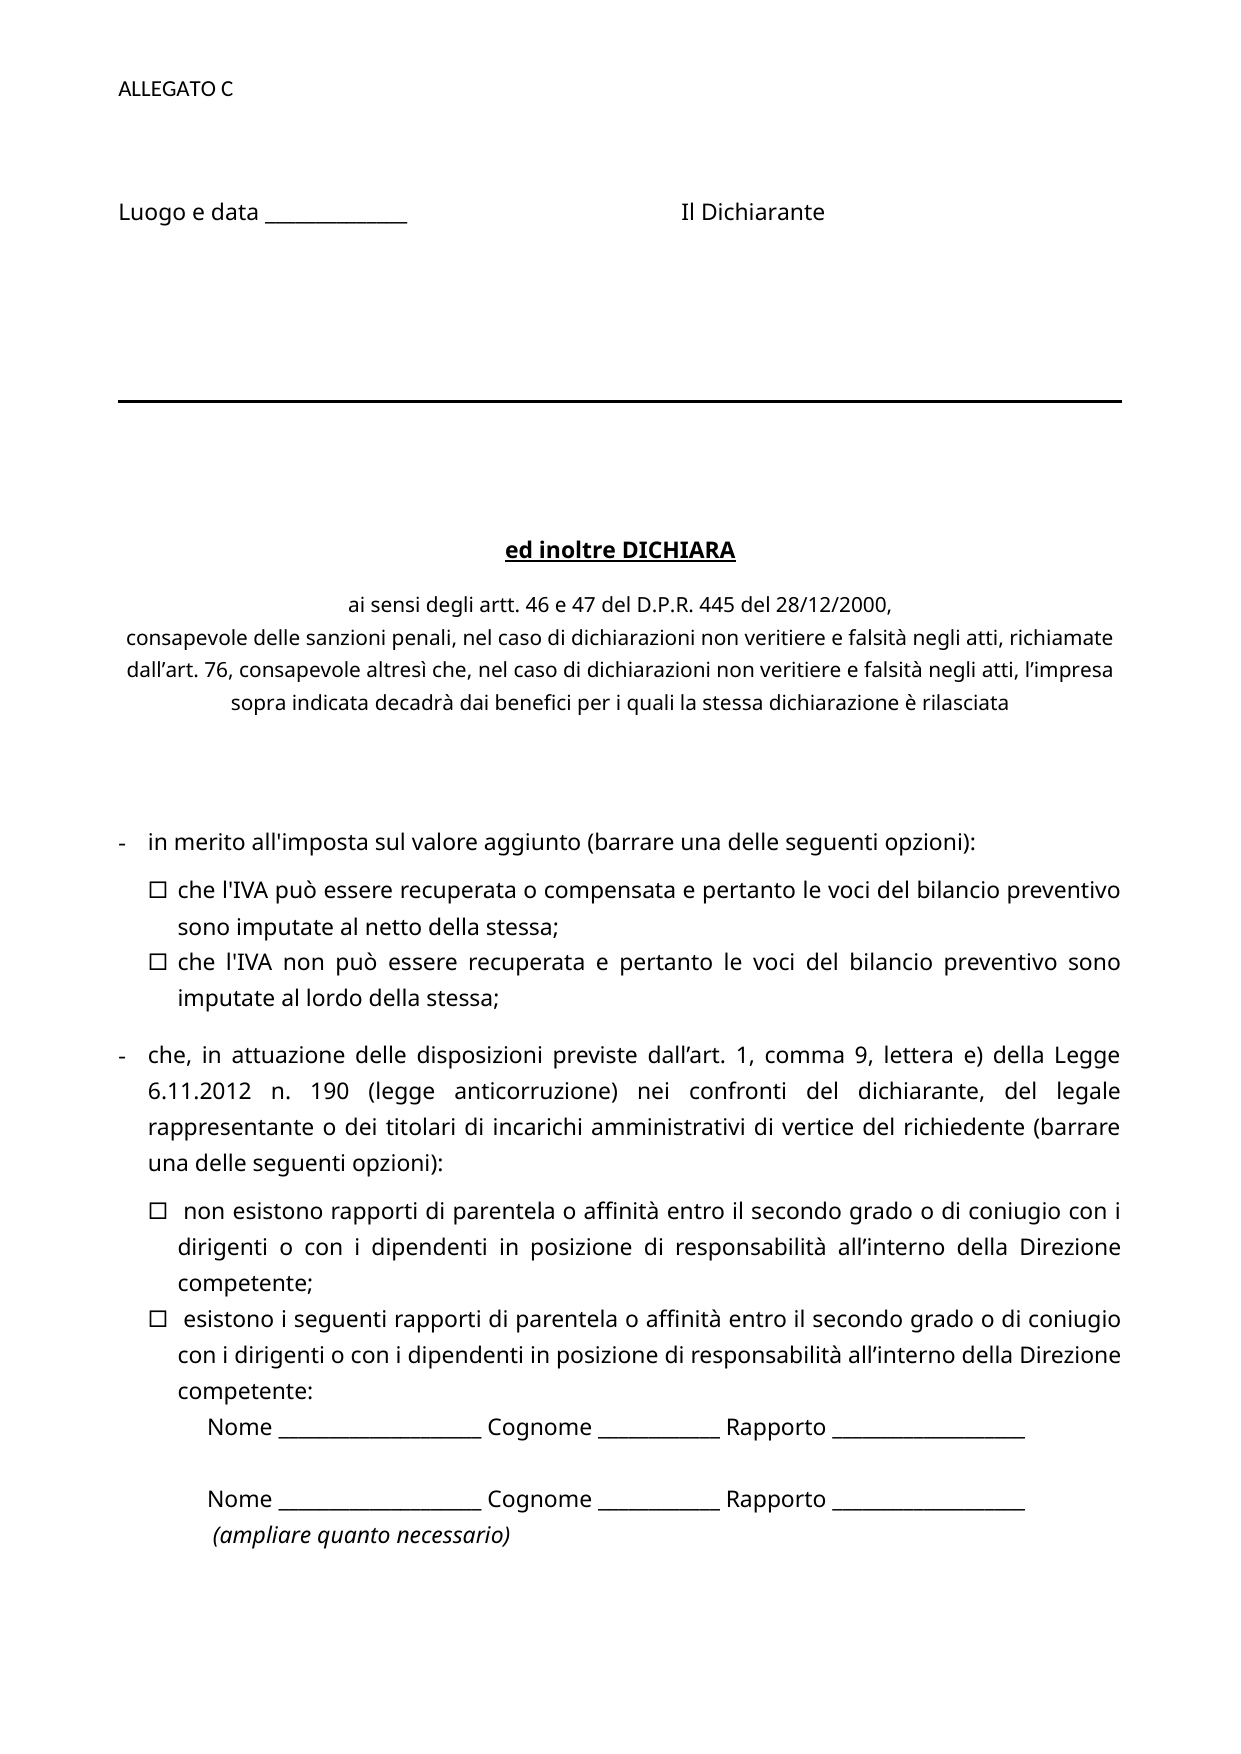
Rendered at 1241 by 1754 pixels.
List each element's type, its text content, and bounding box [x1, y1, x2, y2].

list che l'IVA non può essere recuperata e pertanto le voci del bilancio preventivo sono imputate al lordo della stessa; [148, 946, 1122, 1013]
text consapevole delle sanzioni penali, nel caso di dichiarazioni non veritiere e falsità negli atti, richiamate dall’art. 76, consapevole altresì che, nel caso di dichiarazioni non veritiere e falsità negli atti, l’impresa sopra indicata decadrà dai benefici per i quali la stessa dichiarazione è rilasciata [118, 623, 1122, 717]
text ed inoltre DICHIARA [118, 534, 1122, 565]
list Nome ____________________ Cognome ____________ Rapporto ___________________ [207, 1411, 1124, 1442]
text Luogo e data ______________ Il Dichiarante [118, 196, 1122, 227]
list che, in attuazione delle disposizioni previste dall’art. 1, comma 9, lettera e) della Legge 6.11.2012 n. 190 (legge anticorruzione) nei confronti del dichiarante, del legale rappresentante o dei titolari di incarichi amministrativi di vertice del richiedente (barrare una delle seguenti opzioni): [118, 1039, 1122, 1178]
list Nome ____________________ Cognome ____________ Rapporto ___________________ [207, 1483, 1124, 1514]
list in merito all'imposta sul valore aggiunto (barrare una delle seguenti opzioni): [118, 826, 1122, 857]
list (ampliare quanto necessario) [207, 1519, 1124, 1550]
list che l'IVA può essere recuperata o compensata e pertanto le voci del bilancio preventivo sono imputate al netto della stessa; [148, 874, 1122, 942]
list non esistono rapporti di parentela o affinità entro il secondo grado o di coniugio con i dirigenti o con i dipendenti in posizione di responsabilità all’interno della Direzione competente; [148, 1195, 1122, 1298]
text ai sensi degli artt. 46 e 47 del D.P.R. 445 del 28/12/2000, [118, 590, 1122, 619]
list esistono i seguenti rapporti di parentela o affinità entro il secondo grado o di coniugio con i dirigenti o con i dipendenti in posizione di responsabilità all’interno della Direzione competente: [148, 1303, 1122, 1406]
